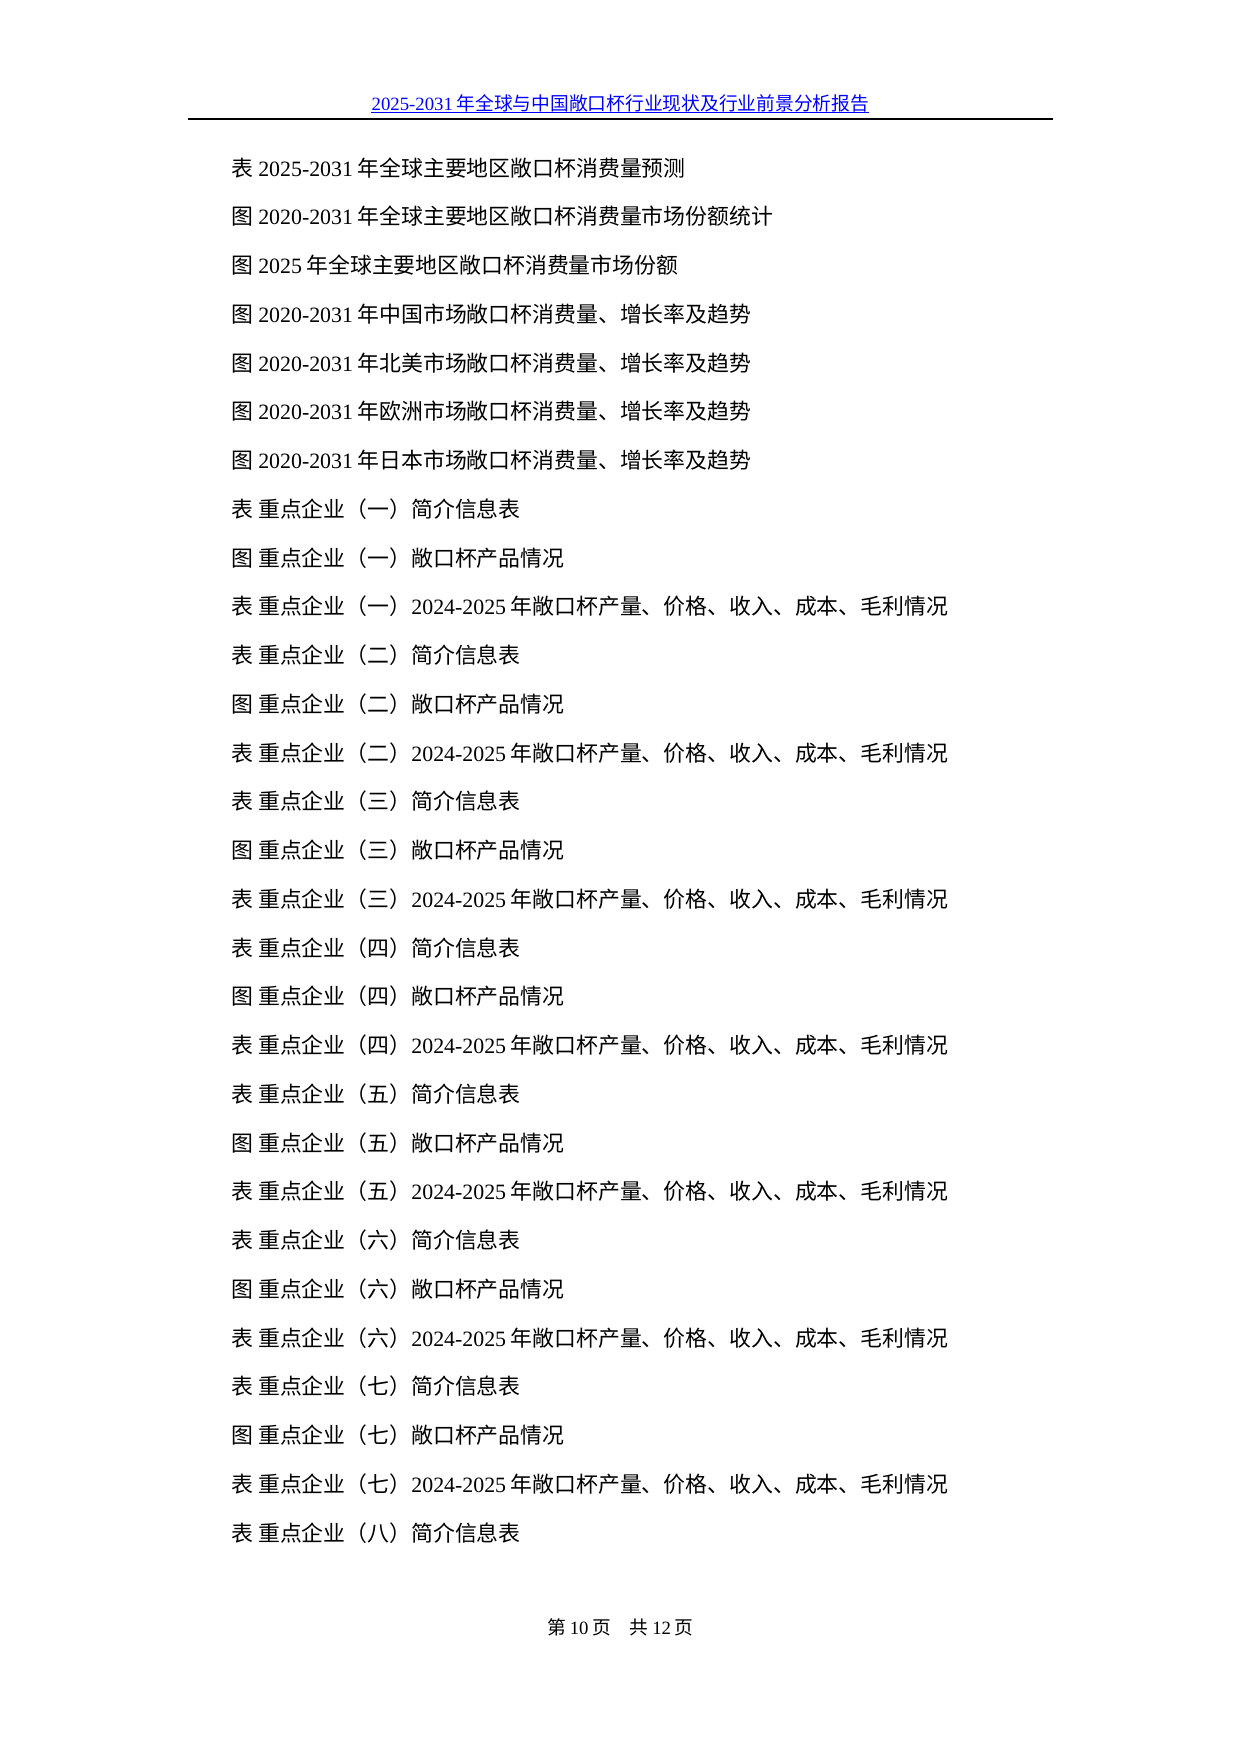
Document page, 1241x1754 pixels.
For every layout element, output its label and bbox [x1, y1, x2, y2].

text [187, 150, 1053, 1548]
